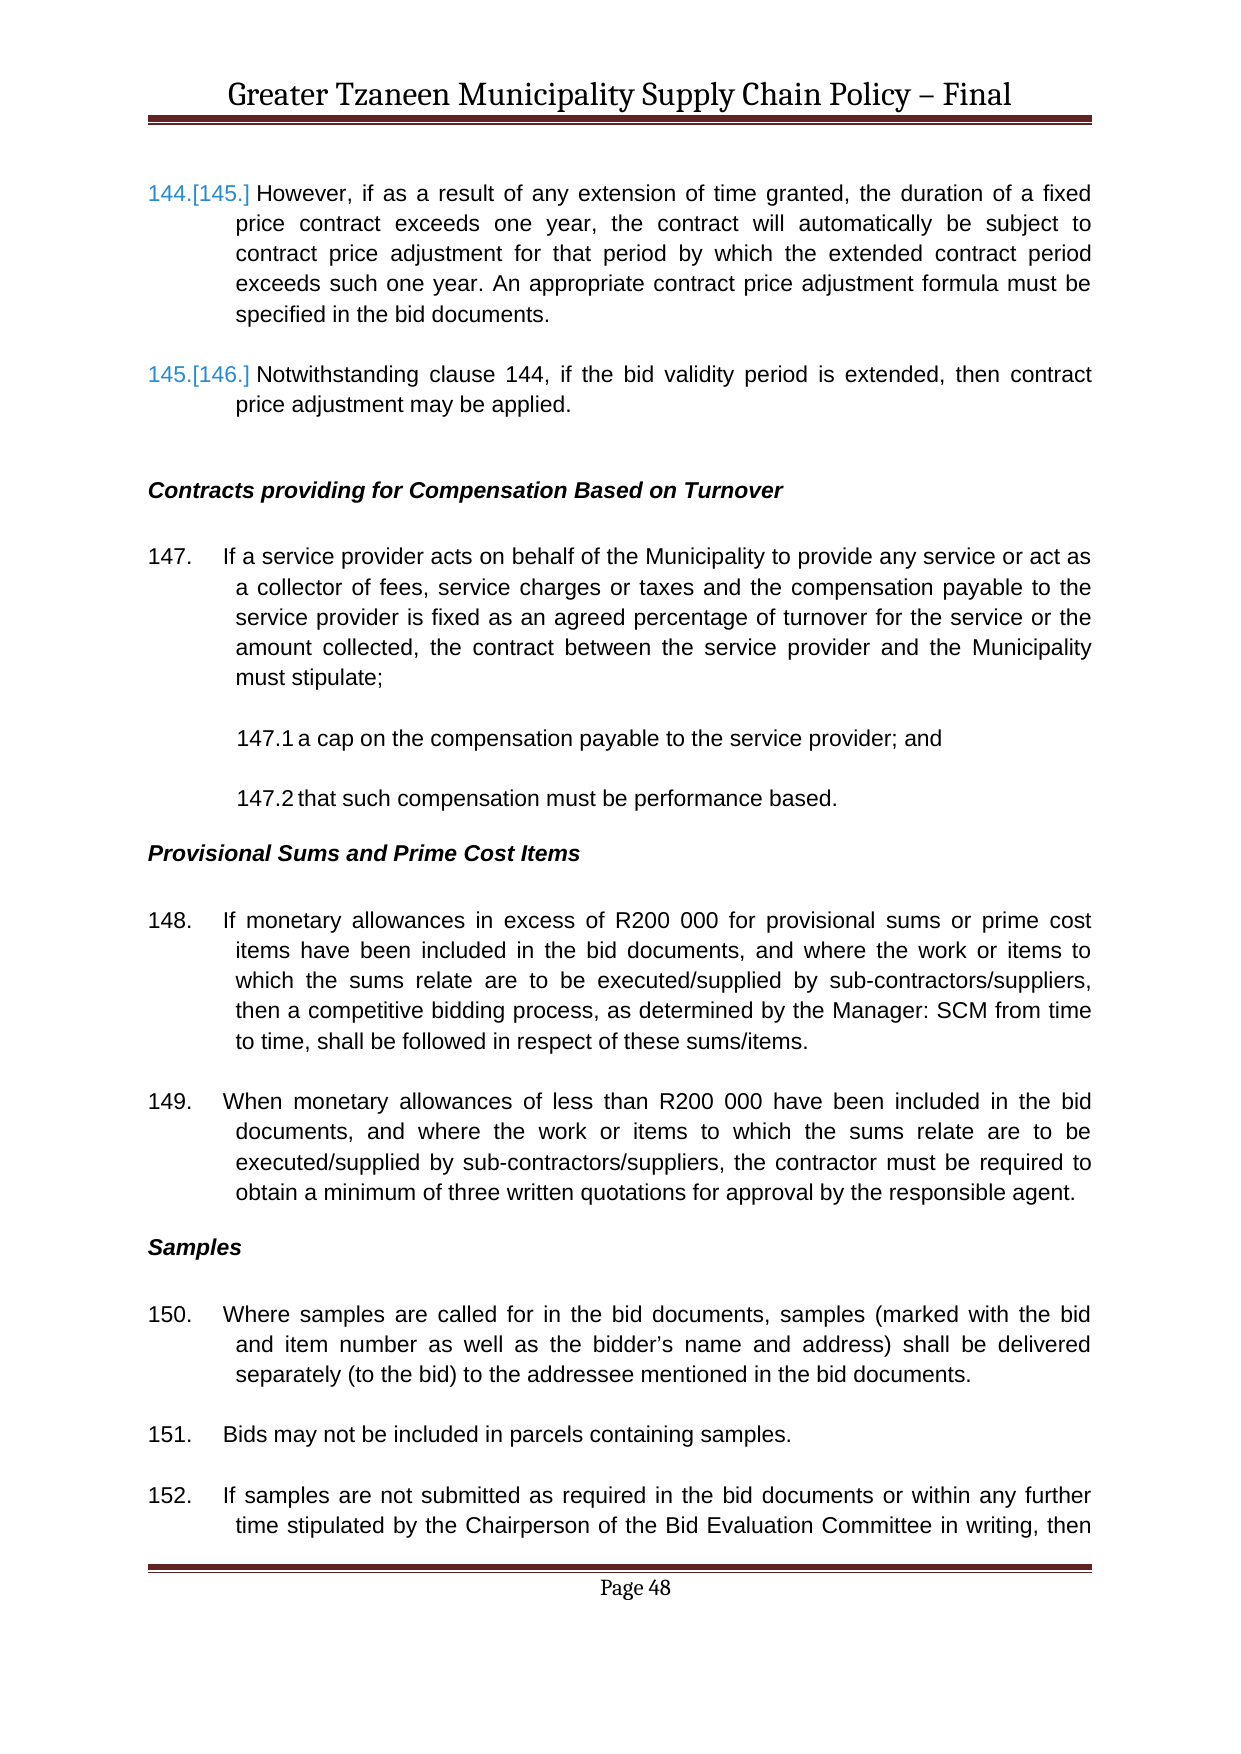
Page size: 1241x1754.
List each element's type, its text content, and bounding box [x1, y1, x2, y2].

list Notwithstanding clause 144, if the bid validity period is extended, then contract price adjustment may be applied. [148, 361, 1092, 417]
list However, if as a result of any extension of time granted, the duration of a fixed price contract exceeds one year, the contract will automatically be subject to contract price adjustment for that period by which the extended contract period exceeds such one year. An appropriate contract price adjustment formula must be specified in the bid documents. [148, 180, 1092, 327]
list Bids may not be included in parcels containing samples. [148, 1421, 1092, 1448]
list When monetary allowances of less than R200 000 have been included in the bid documents, and where the work or items to which the sums relate are to be executed/supplied by sub-contractors/suppliers, the contractor must be required to obtain a minimum of three written quotations for approval by the responsible agent. [148, 1088, 1092, 1205]
subtitle Contracts providing for Compensation Based on Turnover [148, 477, 1092, 503]
subtitle Provisional Sums and Prime Cost Items [148, 840, 1092, 866]
list If a service provider acts on behalf of the Municipality to provide any service or act as a collector of fees, service charges or taxes and the compensation payable to the service provider is fixed as an agreed percentage of turnover for the service or the amount collected, the contract between the service provider and the Municipality must stipulate; [148, 543, 1092, 690]
subtitle Samples [148, 1234, 1092, 1260]
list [148, 1482, 1092, 1538]
list a cap on the compensation payable to the service provider; and [236, 724, 1092, 751]
list that such compensation must be performance based. [236, 785, 1092, 811]
list Where samples are called for in the bid documents, samples (marked with the bid and item number as well as the bidder’s name and address) shall be delivered separately (to the bid) to the addressee mentioned in the bid documents. [148, 1301, 1092, 1387]
list If monetary allowances in excess of R200 000 for provisional sums or prime cost items have been included in the bid documents, and where the work or items to which the sums relate are to be executed/supplied by sub-contractors/suppliers, then a competitive bidding process, as determined by the Manager: SCM from time to time, shall be followed in respect of these sums/items. [148, 907, 1092, 1054]
